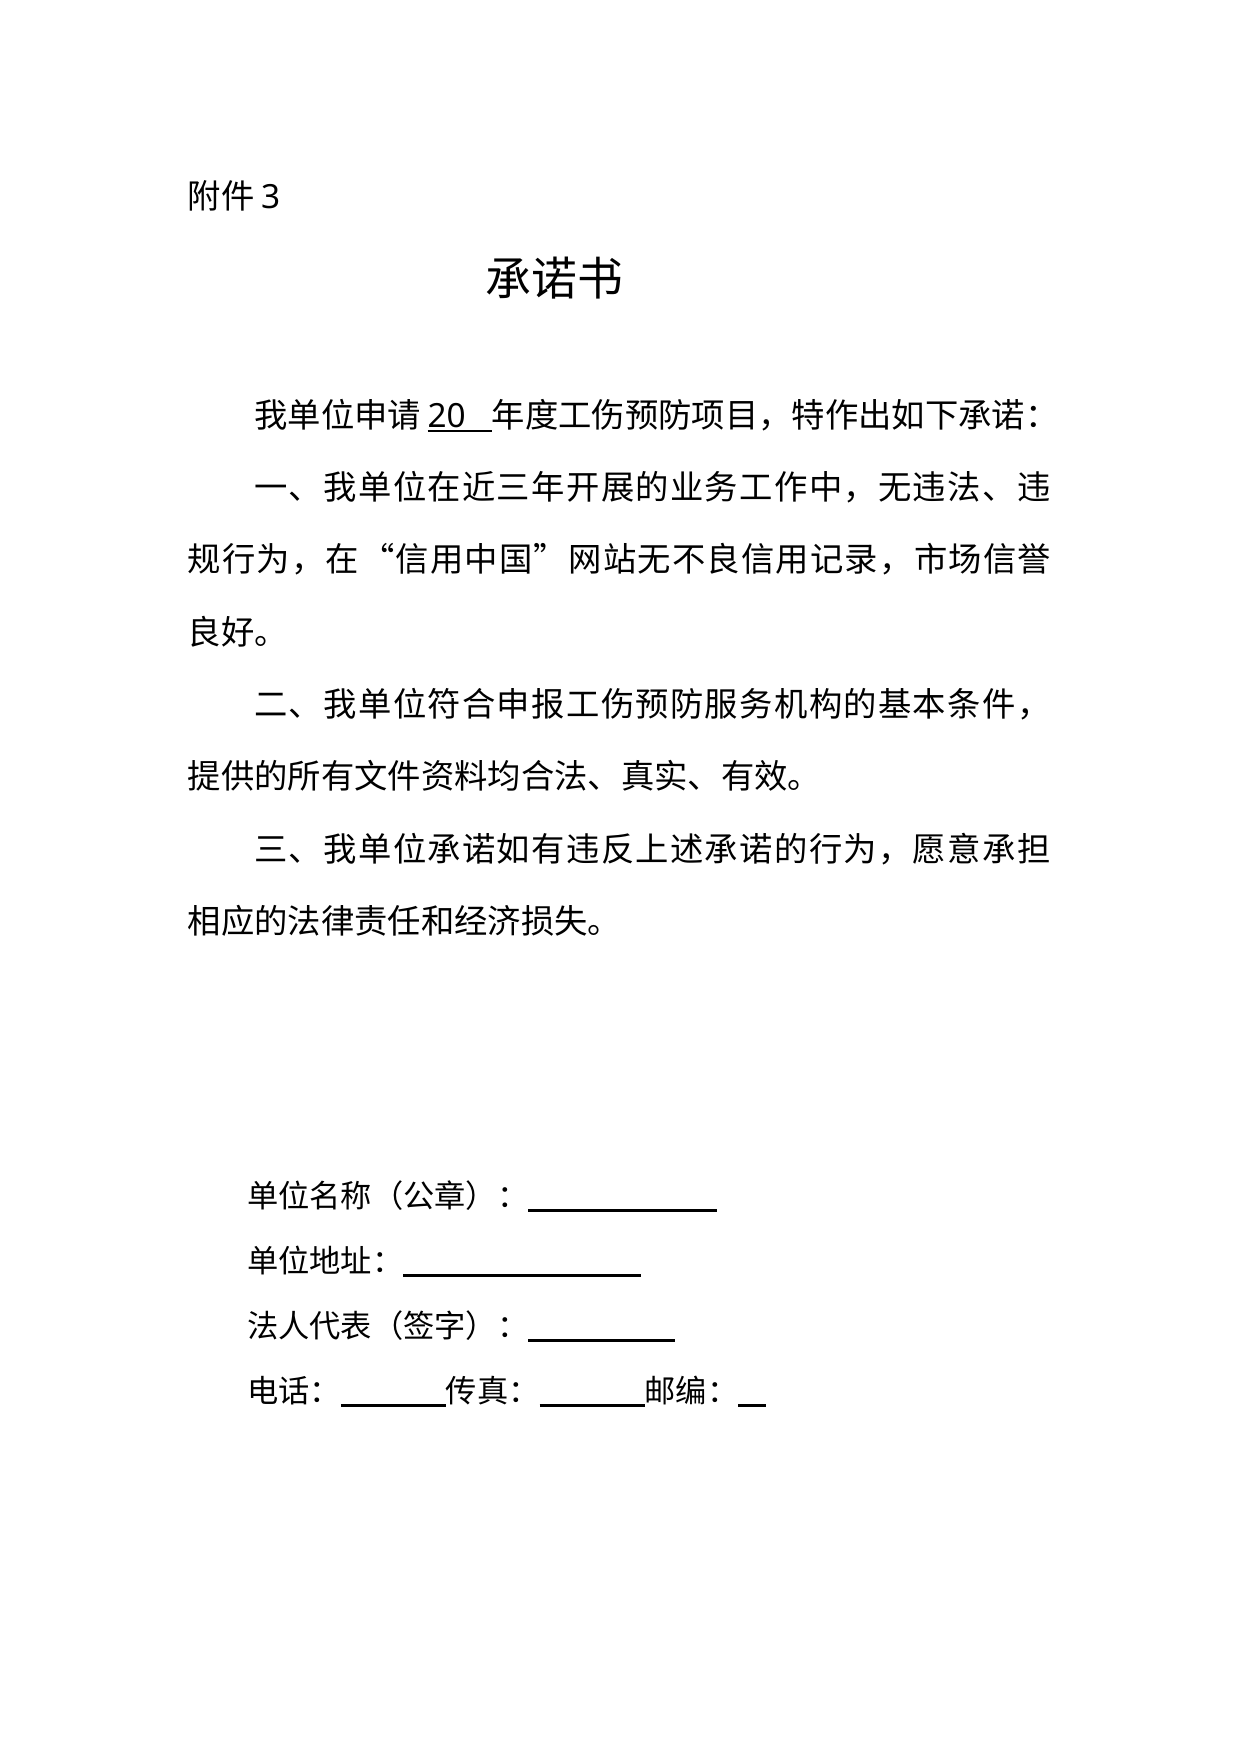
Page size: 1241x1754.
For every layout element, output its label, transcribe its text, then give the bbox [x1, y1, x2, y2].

text 我单位申请20 年度工伤预防项目，特作出如下承诺： [187, 388, 1053, 437]
text 电话： 传真： 邮编： [244, 1356, 1053, 1421]
text 一、我单位在近三年开展的业务工作中，无违法、违规行为，在“信用中国”网站无不良信用记录，市场信誉良好。 [187, 461, 1053, 654]
text 附件3 [187, 162, 1053, 227]
text 单位地址： [244, 1226, 1053, 1291]
text 三、我单位承诺如有违反上述承诺的行为，愿意承担相应的法律责任和经济损失。 [187, 822, 1053, 943]
text 单位名称（公章）： [244, 1161, 1053, 1226]
text 法人代表（签字）： [244, 1291, 1053, 1356]
text 二、我单位符合申报工伤预防服务机构的基本条件，提供的所有文件资料均合法、真实、有效。 [187, 678, 1053, 798]
text 承诺书 [187, 227, 1053, 324]
